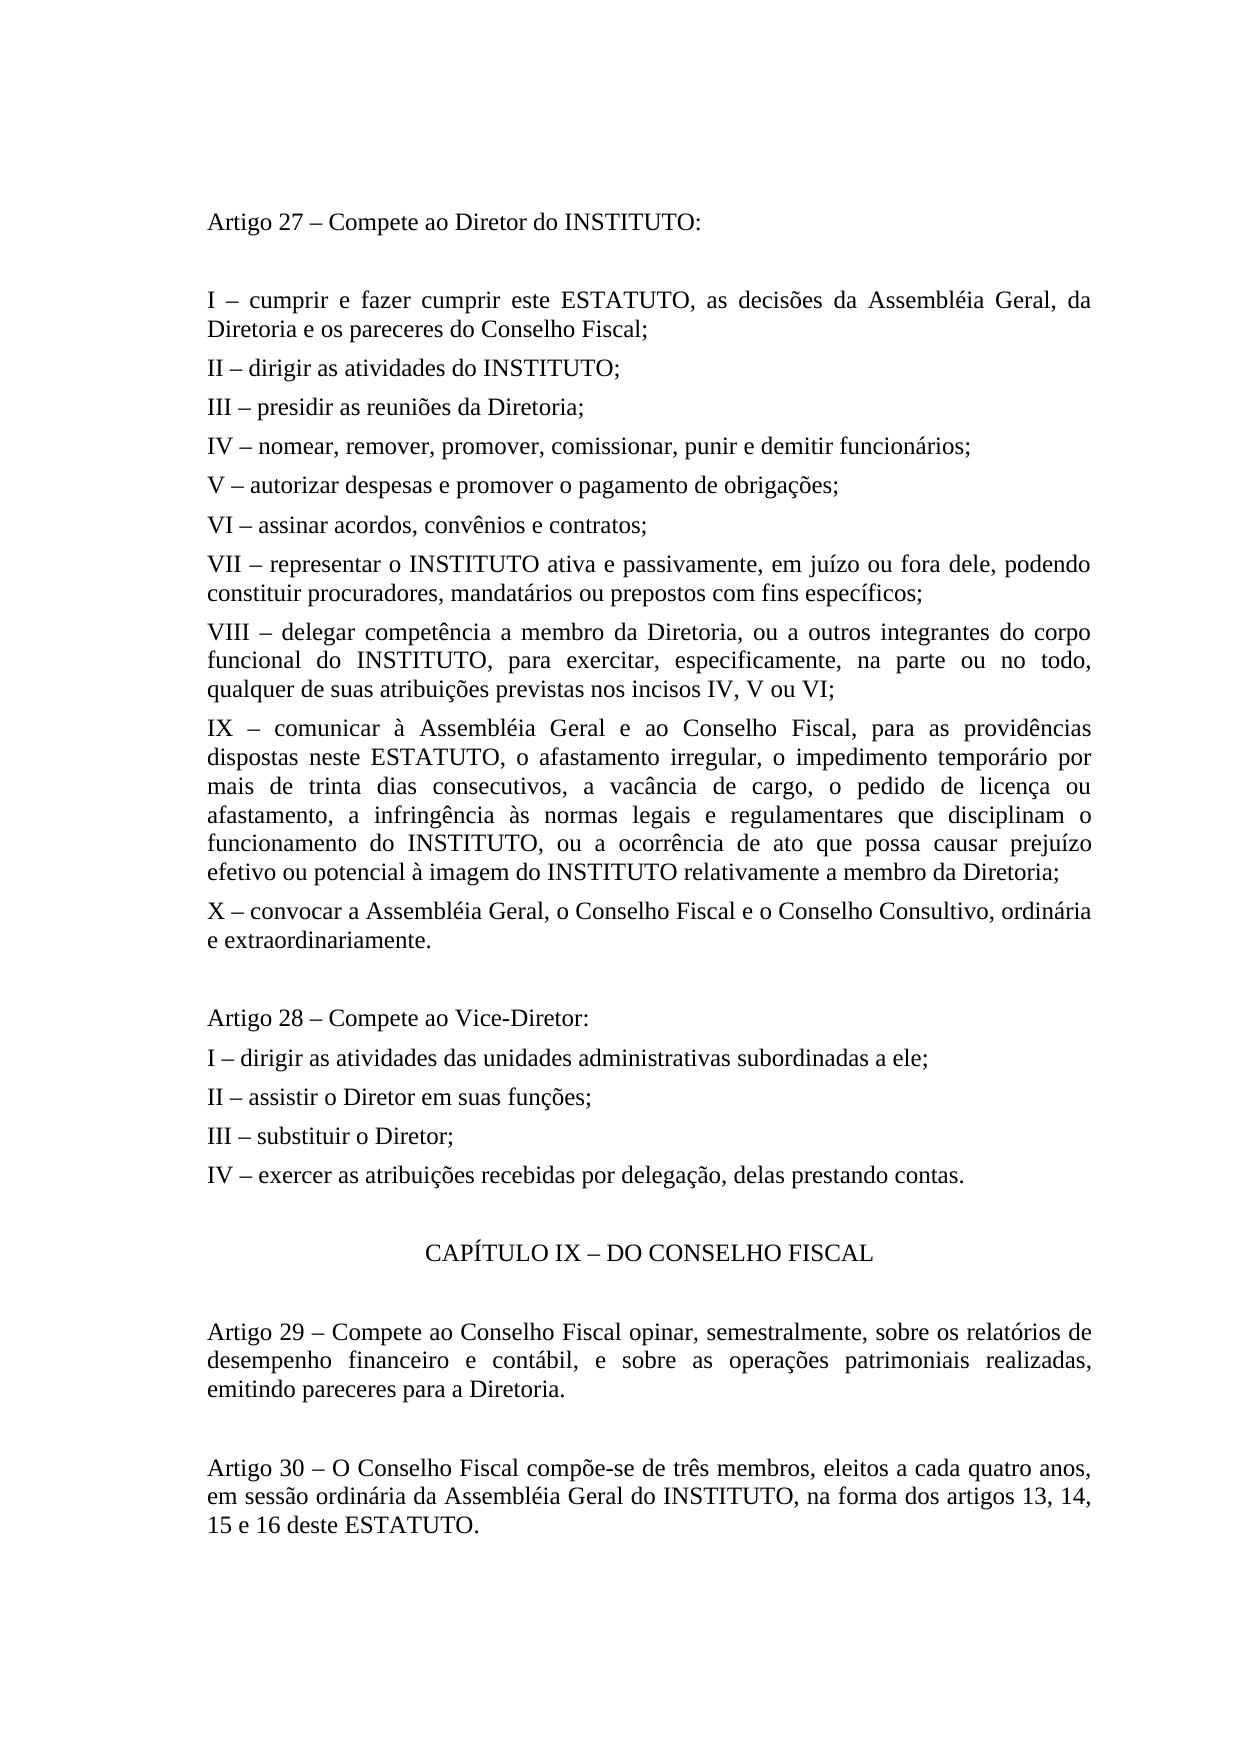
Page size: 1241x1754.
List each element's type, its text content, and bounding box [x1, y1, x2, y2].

text Artigo 28 – Compete ao Vice-Diretor: [207, 1003, 1092, 1032]
text IV – nomear, remover, promover, comissionar, punir e demitir funcionários; [207, 431, 1092, 460]
text CAPÍTULO IX – DO CONSELHO FISCAL [207, 1238, 1092, 1267]
text VII – representar o INSTITUTO ativa e passivamente, em juízo ou fora dele, podendo constituir procuradores, mandatários ou prepostos com fins específicos; [207, 549, 1092, 606]
text Artigo 30 – O Conselho Fiscal compõe-se de três membros, eleitos a cada quatro anos, em sessão ordinária da Assembléia Geral do INSTITUTO, na forma dos artigos 13, 14, 15 e 16 deste ESTATUTO. [207, 1453, 1092, 1539]
text II – dirigir as atividades do INSTITUTO; [207, 353, 1092, 382]
text I – dirigir as atividades das unidades administrativas subordinadas a ele; [207, 1043, 1092, 1071]
text VIII – delegar competência a membro da Diretoria, ou a outros integrantes do corpo funcional do INSTITUTO, para exercitar, especificamente, na parte ou no todo, qualquer de suas atribuições previstas nos incisos IV, V ou VI; [207, 617, 1092, 703]
text X – convocar a Assembléia Geral, o Conselho Fiscal e o Conselho Consultivo, ordinária e extraordinariamente. [207, 896, 1092, 954]
text Artigo 27 – Compete ao Diretor do INSTITUTO: [207, 207, 1092, 236]
text I – cumprir e fazer cumprir este ESTATUTO, as decisões da Assembléia Geral, da Diretoria e os pareceres do Conselho Fiscal; [207, 285, 1092, 343]
text VI – assinar acordos, convênios e contratos; [207, 510, 1092, 538]
text III – presidir as reuniões da Diretoria; [207, 392, 1092, 421]
text V – autorizar despesas e promover o pagamento de obrigações; [207, 471, 1092, 499]
text IV – exercer as atribuições recebidas por delegação, delas prestando contas. [207, 1160, 1092, 1189]
text II – assistir o Diretor em suas funções; [207, 1082, 1092, 1111]
text III – substituir o Diretor; [207, 1121, 1092, 1150]
text IX – comunicar à Assembléia Geral e ao Conselho Fiscal, para as providências dispostas neste ESTATUTO, o afastamento irregular, o impedimento temporário por mais de trinta dias consecutivos, a vacância de cargo, o pedido de licença ou afastamento, a infringência às normas legais e regulamentares que disciplinam o funcionamento do INSTITUTO, ou a ocorrência de ato que possa causar prejuízo efetivo ou potencial à imagem do INSTITUTO relativamente a membro da Diretoria; [207, 713, 1092, 886]
text Artigo 29 – Compete ao Conselho Fiscal opinar, semestralmente, sobre os relatórios de desempenho financeiro e contábil, e sobre as operações patrimoniais realizadas, emitindo pareceres para a Diretoria. [207, 1317, 1092, 1403]
